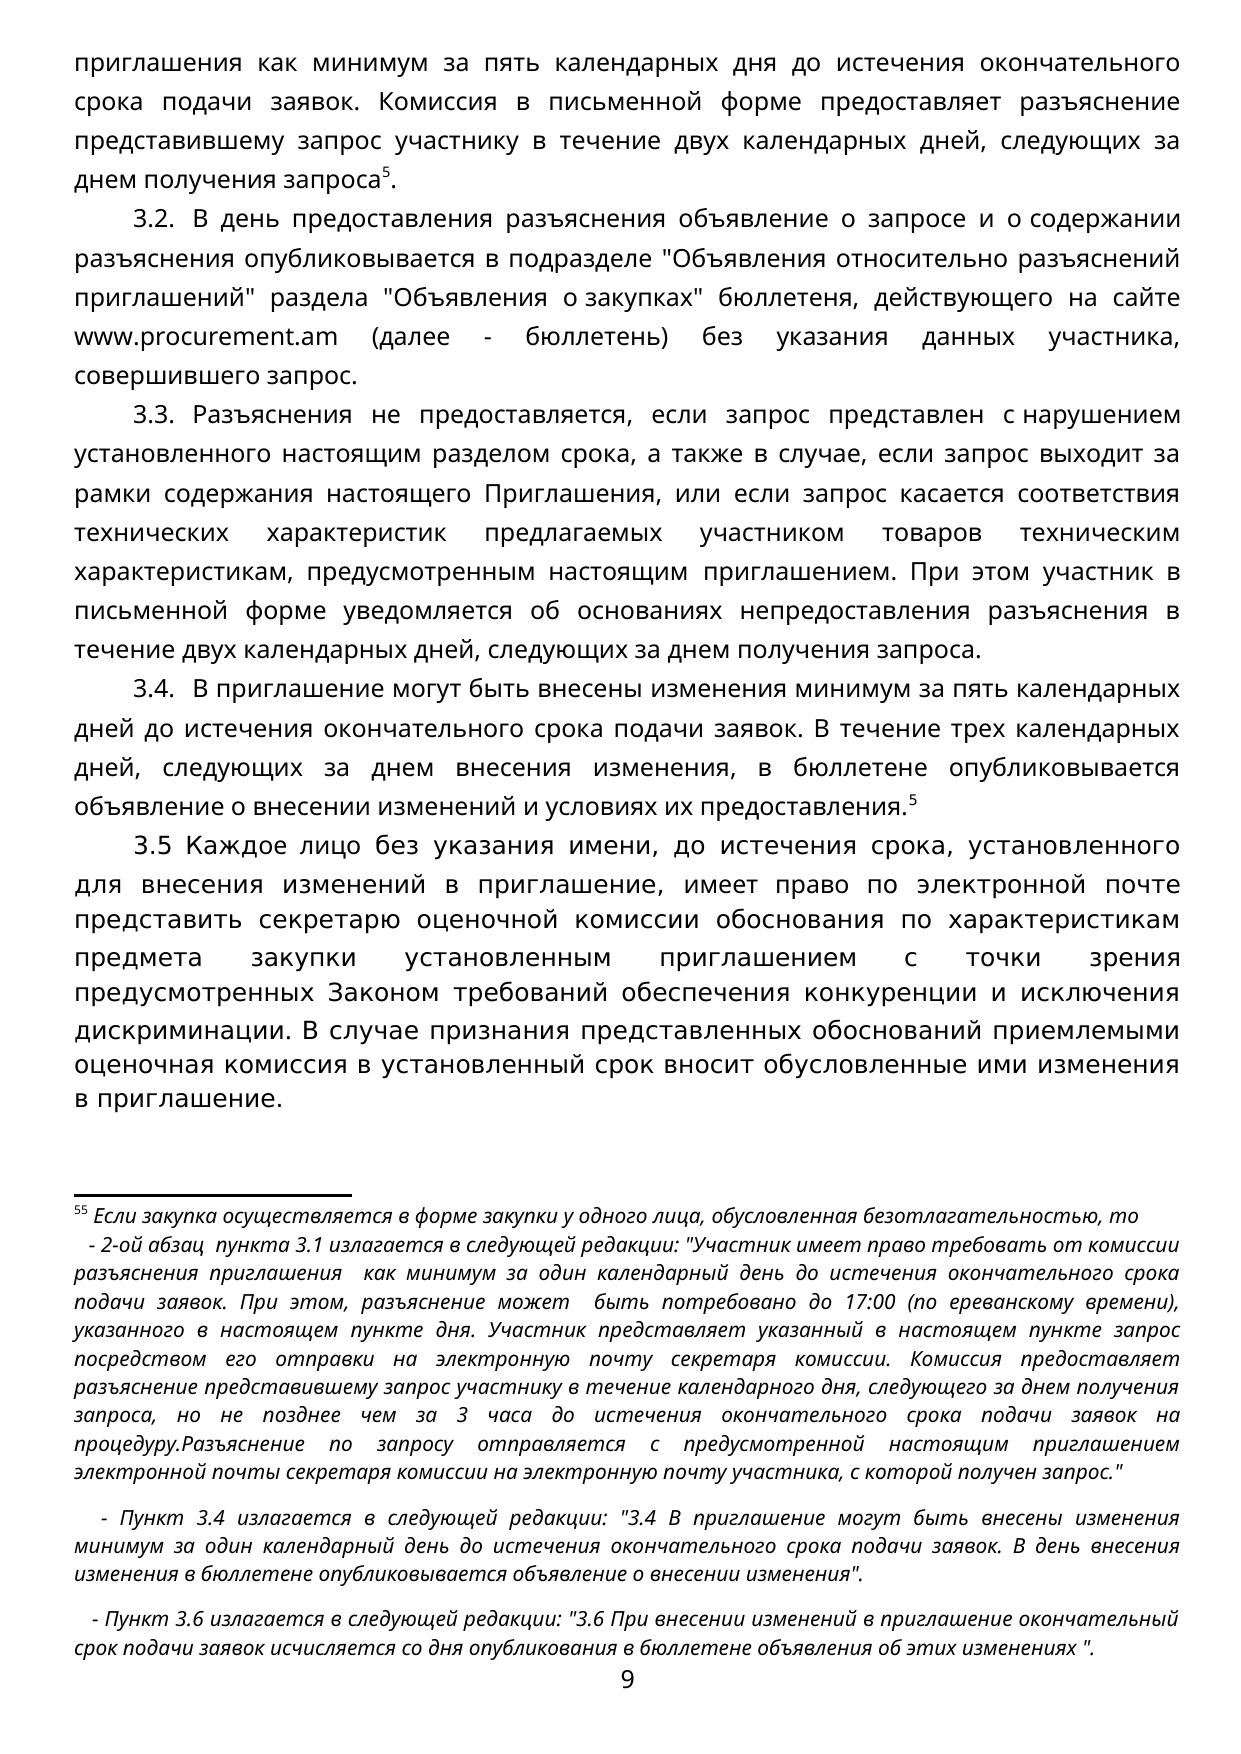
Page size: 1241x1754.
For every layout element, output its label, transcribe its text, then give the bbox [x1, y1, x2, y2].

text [74, 44, 1181, 196]
text 3.3. Разъяснения не предоставляется, если запрос представлен с нарушением установленного настоящим разделом срока, а также в случае, если запрос выходит за рамки содержания настоящего Приглашения, или если запрос касается соответствия технических характеристик предлагаемых участником товаров техническим характеристикам, предусмотренным настоящим приглашением. При этом участник в письменной форме уведомляется об основаниях непредоставления разъяснения в течение двух календарных дней, следующих за днем получения запроса. [74, 397, 1181, 666]
text 3.4. В приглашение могут быть внесены изменения минимум за пять календарных дней до истечения окончательного срока подачи заявок. В течение трех календарных дней, следующих за днем внесения изменения, в бюллетене опубликовывается объявление о внесении изменений и условиях их предоставления.5 [74, 671, 1181, 823]
text 3.2. В день предоставления разъяснения объявление о запросе и о содержании разъяснения опубликовывается в подразделе "Объявления относительно разъяснений приглашений" раздела "Объявления о закупках" бюллетеня, действующего на сайте www.procurement.am (далее - бюллетень) без указания данных участника, совершившего запрос. [74, 201, 1181, 392]
text 3.5 Каждое лицо без указания имени, до истечения срока, установленного для внесения изменений в приглашение, имеет право по электронной почте представить секретарю оценочной комиссии обоснования по характеристикам предмета закупки установленным приглашением с точки зрения предусмотренных Законом требований обеспечения конкуренции и исключения дискриминации. В случае признания представленных обоснований приемлемыми оценочная комиссия в установленный срок вносит обусловленные ими изменения в приглашение. [74, 828, 1181, 1113]
